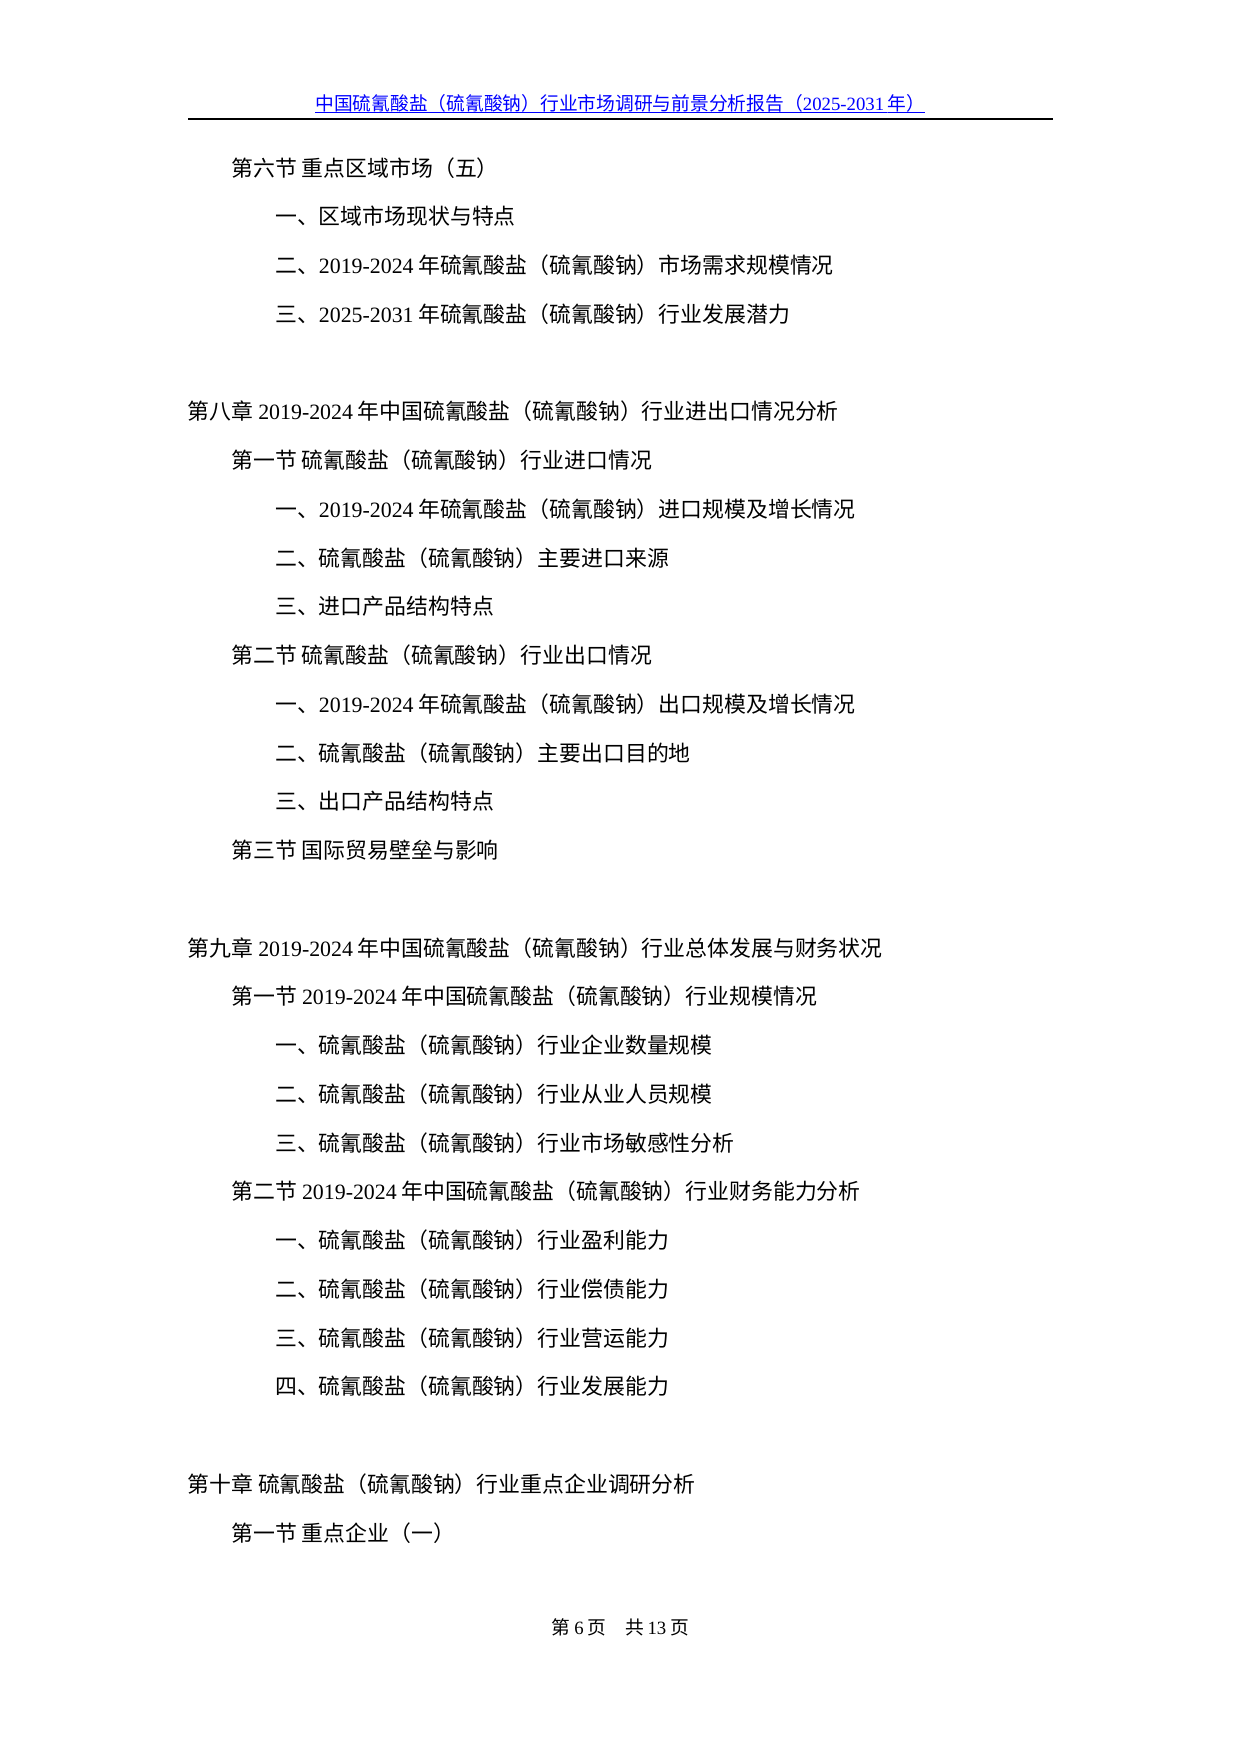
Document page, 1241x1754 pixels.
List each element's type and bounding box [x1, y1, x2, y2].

text [187, 150, 1053, 1548]
